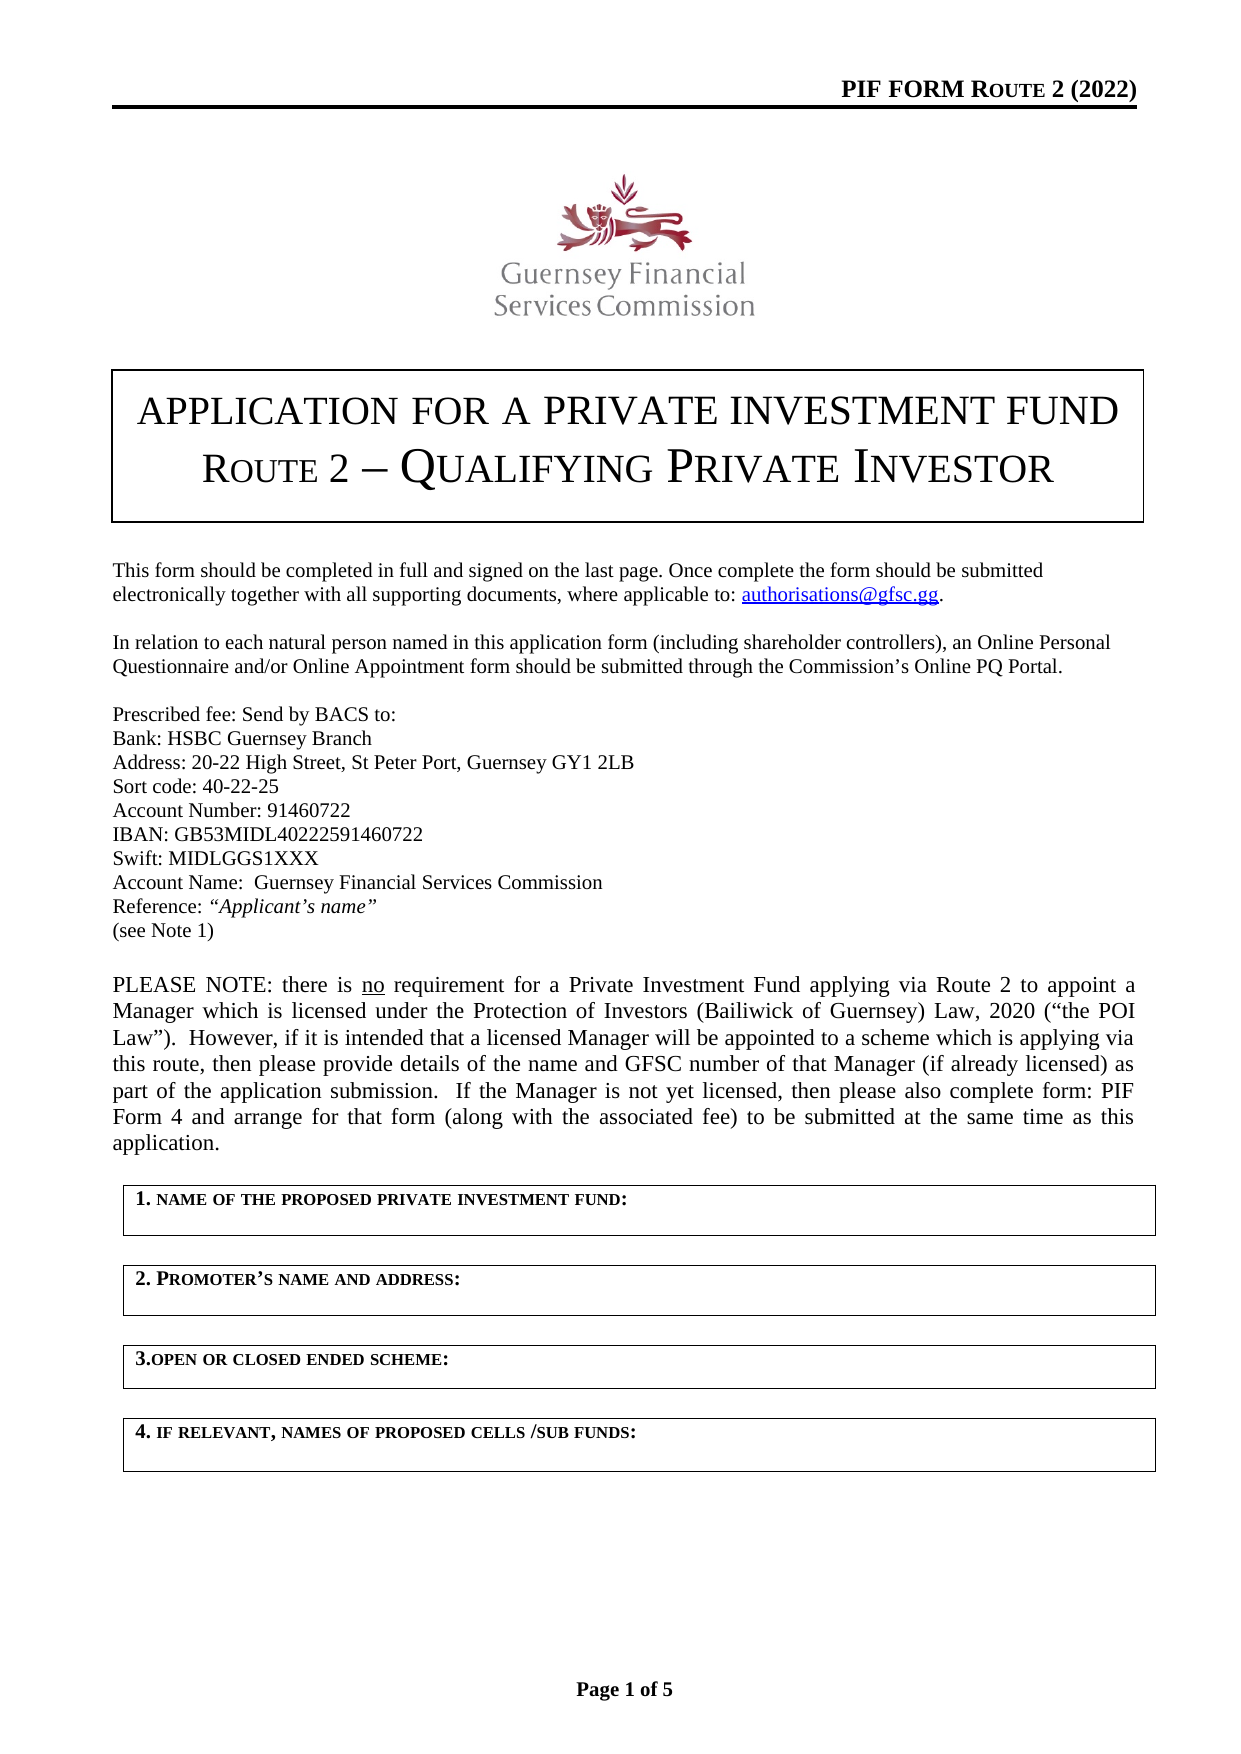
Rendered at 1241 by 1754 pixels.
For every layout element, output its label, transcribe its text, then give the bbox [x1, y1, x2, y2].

text Account Number: 91460722 [112, 798, 1137, 822]
table_header 1. name of the proposed private investment fund: [124, 1186, 1155, 1235]
text Prescribed fee: Send by BACS to: [112, 702, 1137, 726]
table_header 4. if relevant, names of proposed cells /sub funds: [124, 1419, 1155, 1471]
title (see Note 1) [112, 918, 1137, 942]
table_header 2. Promoter’s name and address: [124, 1266, 1155, 1315]
text Reference: “Applicant’s name” [112, 894, 1137, 918]
picture [458, 138, 791, 351]
text Sort code: 40-22-25 [112, 774, 1137, 798]
text In relation to each natural person named in this application form (including shareholder controllers), an Online Personal Questionnaire and/or Online Appointment form should be submitted through the Commission’s Online PQ Portal. [112, 630, 1137, 678]
text PLEASE NOTE: there is no requirement for a Private Investment Fund applying via Route 2 to appoint a Manager which is licensed under the Protection of Investors (Bailiwick of Guernsey) Law, 2020 (“the POI Law”). However, if it is intended that a licensed Manager will be appointed to a scheme which is applying via this route, then please provide details of the name and GFSC number of that Manager (if already licensed) as part of the application submission. If the Manager is not yet licensed, then please also complete form: PIF Form 4 and arrange for that form (along with the associated fee) to be submitted at the same time as this application. [112, 971, 1137, 1156]
text Address: 20-22 High Street, St Peter Port, Guernsey GY1 2LB [112, 750, 1137, 774]
text Bank: HSBC Guernsey Branch [112, 726, 1137, 750]
text Swift: MIDLGGS1XXX [112, 846, 1137, 870]
text This form should be completed in full and signed on the last page. Once complete the form should be submitted electronically together with all supporting documents, where applicable to: authorisations@gfsc.gg. [112, 557, 1137, 606]
text IBAN: GB53MIDL40222591460722 [112, 822, 1137, 846]
text Account Name: Guernsey Financial Services Commission [112, 870, 1137, 894]
table_header 3.open or closed ended scheme: [124, 1346, 1155, 1388]
